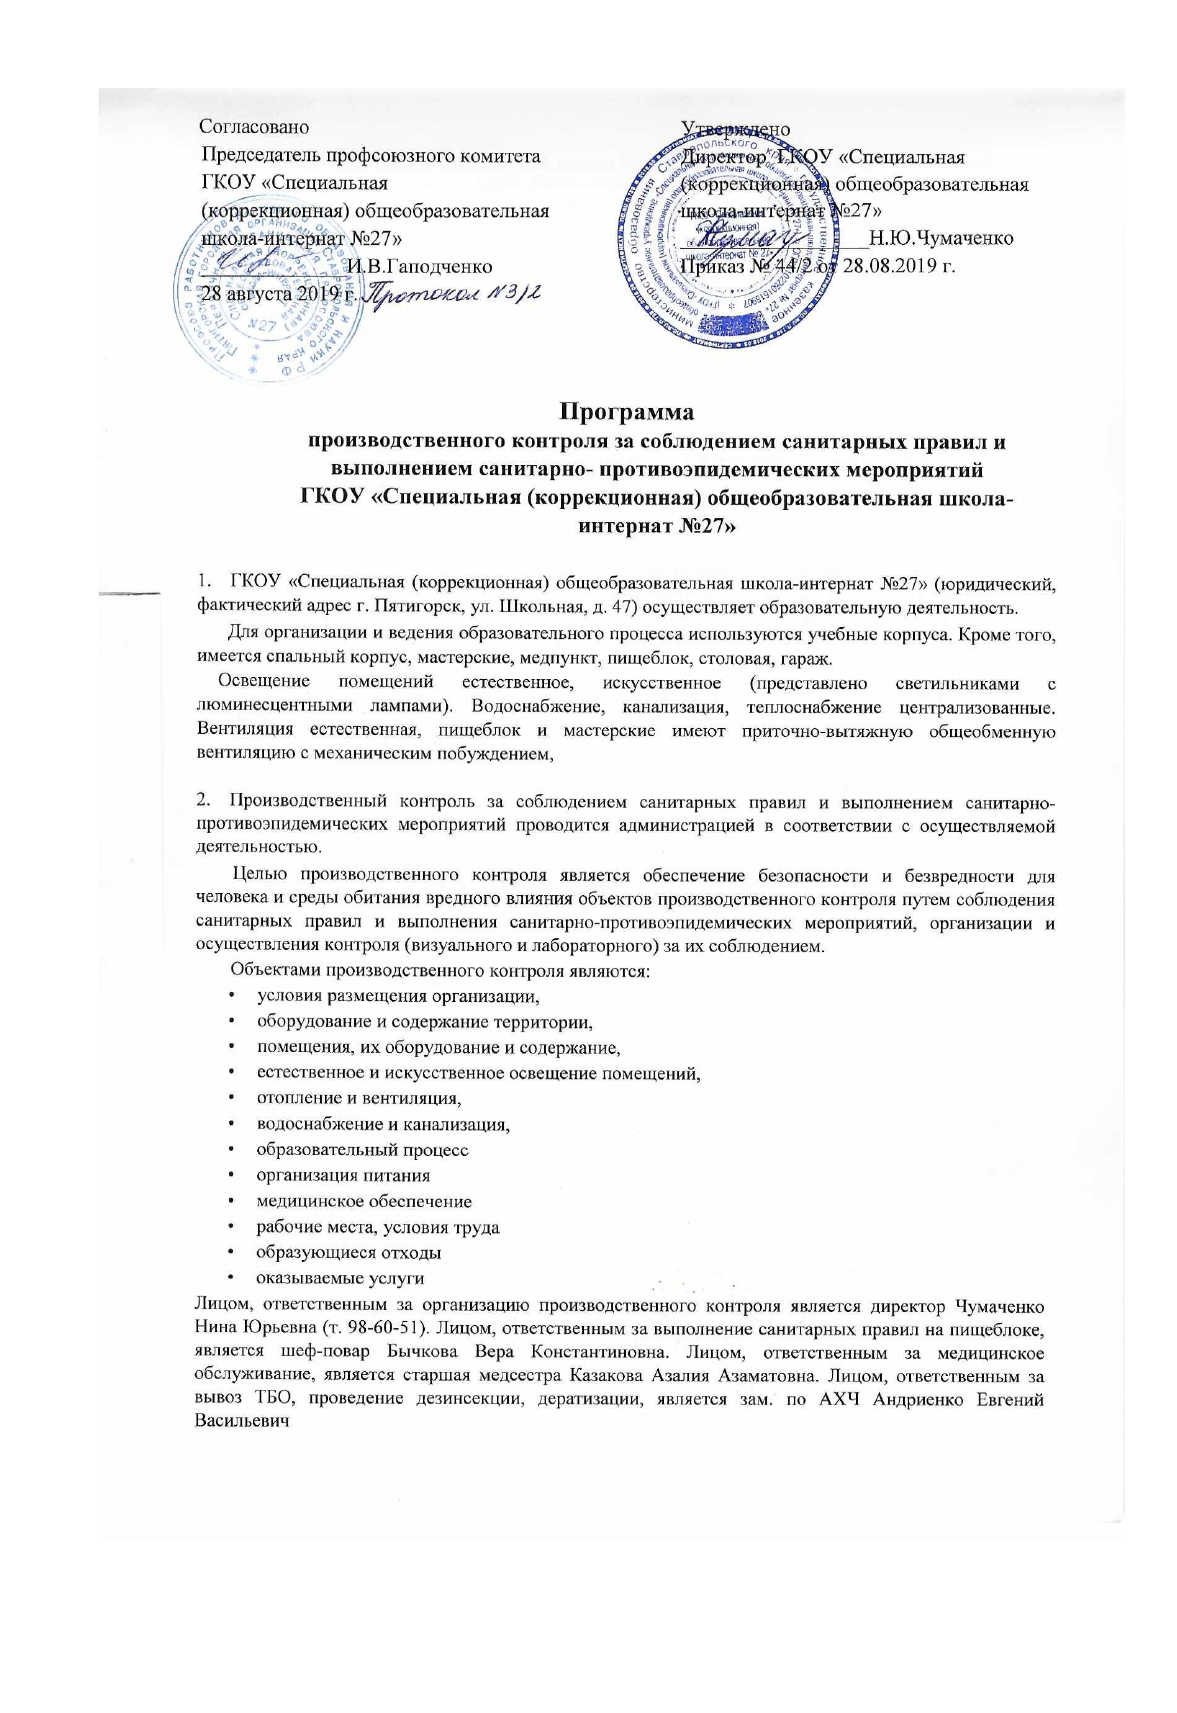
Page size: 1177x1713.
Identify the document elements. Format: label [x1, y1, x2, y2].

picture [98, 88, 1125, 1539]
